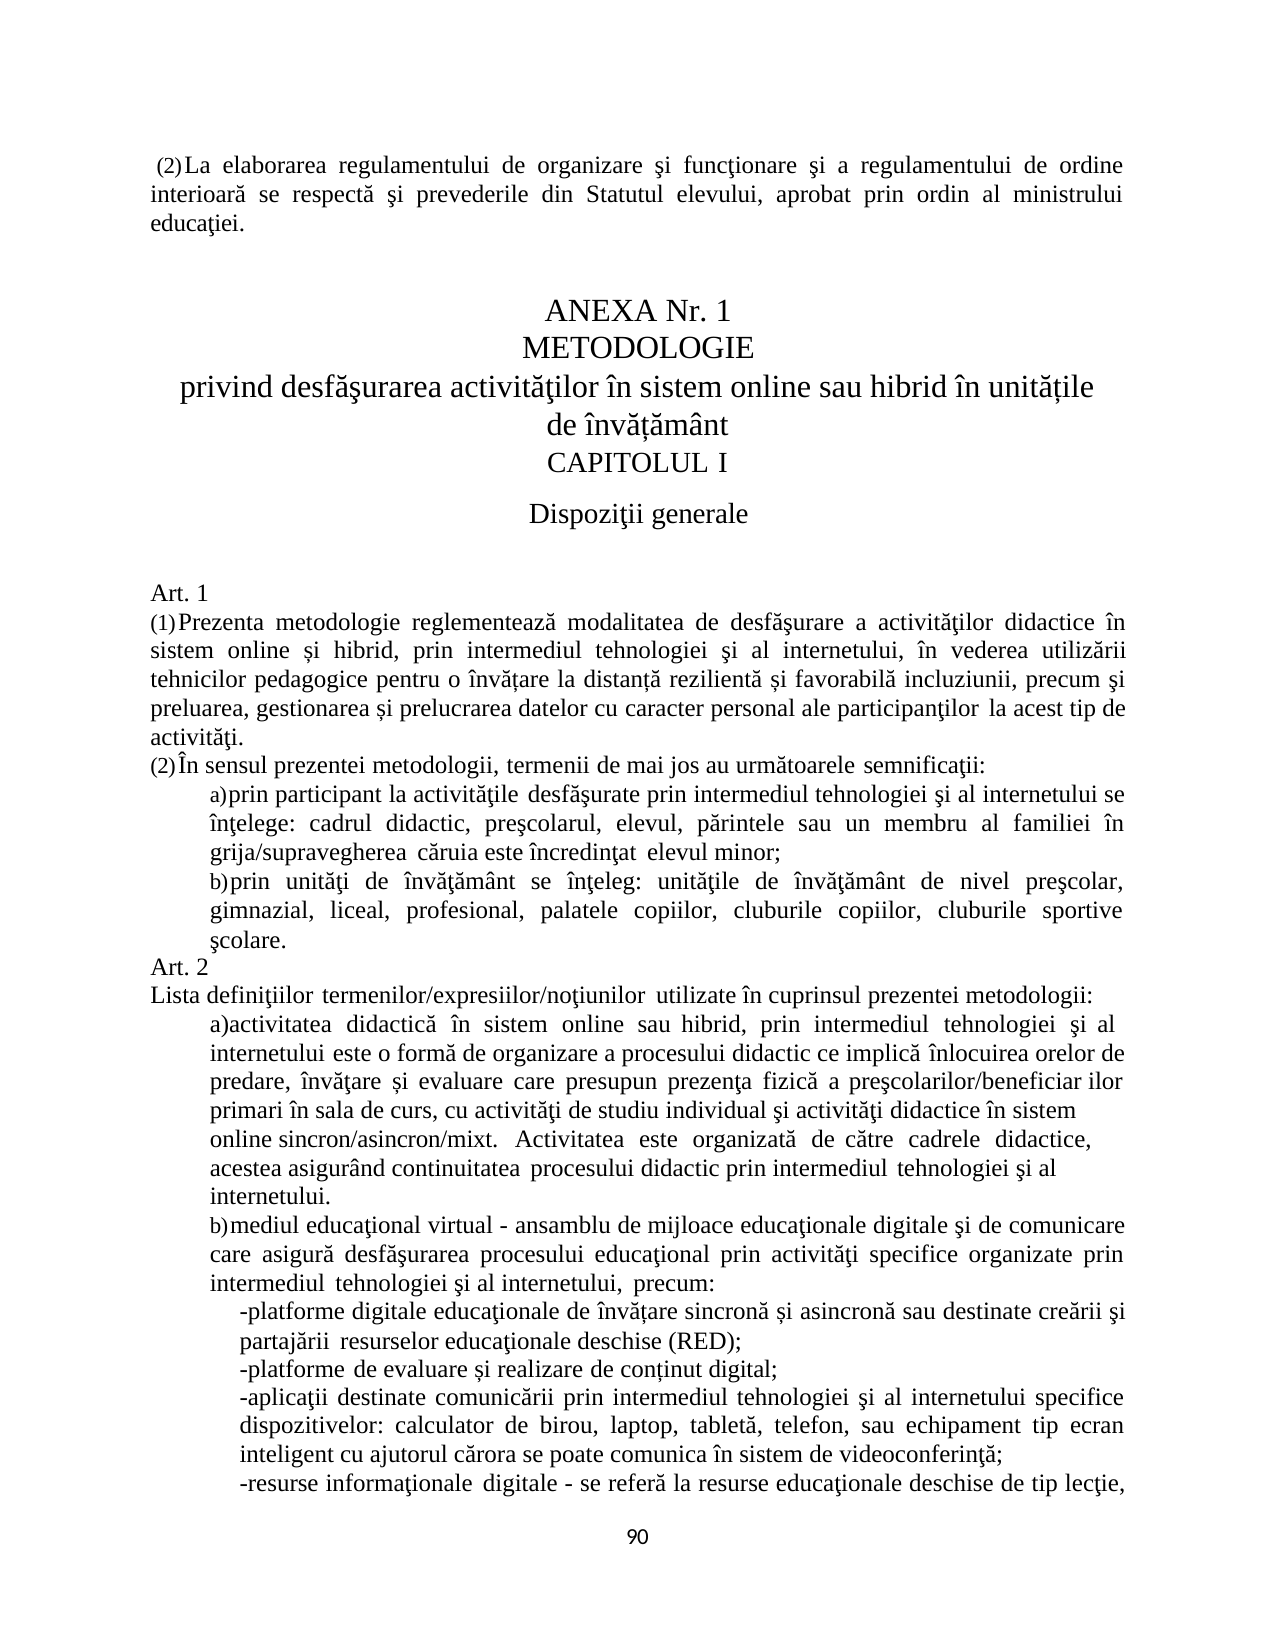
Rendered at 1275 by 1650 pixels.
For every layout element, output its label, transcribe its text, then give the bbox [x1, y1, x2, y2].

list prin unităţi de învăţământ se înţeleg: unităţile de învăţământ de nivel preşcolar, gimnazial, liceal, profesional, palatele copiilor, cluburile copiilor, cluburile sportive şcolare. [209, 866, 1123, 954]
list Prezenta metodologie reglementează modalitatea de desfăşurare a activităţilor didactice în sistem online și hibrid, prin intermediul tehnologiei şi al internetului, în vederea utilizării tehnicilor pedagogice pentru o învățare la distanță rezilientă și favorabilă incluziunii, precum şi preluarea, gestionarea și prelucrarea datelor cu caracter personal ale participanţilor la acest tip de activităţi. [150, 607, 1126, 751]
text Lista definiţiilor termenilor/expresiilor/noţiunilor utilizate în cuprinsul prezentei metodologii: a)activitatea didactică în sistem online sau hibrid, prin intermediul tehnologiei şi al internetului este o formă de organizare a procesului didactic ce implică înlocuirea orelor de predare, învăţare și evaluare care presupun prezenţa fizică a preşcolarilor/beneficiar ilor primari în sala de curs, cu activităţi de studiu individual şi activităţi didactice în sistem online sincron/asincron/mixt. Activitatea este organizată de către cadrele didactice, acestea asigurând continuitatea procesului didactic prin intermediul tehnologiei şi al internetului. [150, 980, 1126, 1210]
subtitle CAPITOLUL I [139, 445, 1136, 478]
subtitle Dispoziţii generale [283, 496, 994, 530]
list La elaborarea regulamentului de organizare şi funcţionare şi a regulamentului de ordine interioară se respectă şi prevederile din Statutul elevului, aprobat prin ordin al ministrului educaţiei. [150, 150, 1124, 236]
list prin participant la activităţile desfăşurate prin intermediul tehnologiei şi al internetului se înţelege: cadrul didactic, preşcolarul, elevul, părintele sau un membru al familiei în grija/supravegherea căruia este încredinţat elevul minor; [209, 779, 1125, 866]
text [239, 1468, 1125, 1496]
list mediul educaţional virtual - ansamblu de mijloace educaţionale digitale şi de comunicare care asigură desfăşurarea procesului educaţional prin activităţi specifice organizate prin intermediul tehnologiei şi al internetului, precum: [209, 1210, 1125, 1296]
text Art. 2 [150, 954, 1139, 980]
subtitle ANEXA Nr. 1 METODOLOGIE [519, 291, 757, 365]
list În sensul prezentei metodologii, termenii de mai jos au următoarele semnificaţii: [150, 751, 1139, 779]
text privind desfăşurarea activităţilor în sistem online sau hibrid în unitățile de învățământ [164, 367, 1110, 443]
text -platforme de evaluare și realizare de conținut digital; [239, 1356, 1139, 1383]
text Art. 1 [150, 578, 1139, 607]
text -platforme digitale educaţionale de învățare sincronă și asincronă sau destinate creării şi partajării resurselor educaţionale deschise (RED); [239, 1296, 1126, 1355]
text -aplicaţii destinate comunicării prin intermediul tehnologiei şi al internetului specifice dispozitivelor: calculator de birou, laptop, tabletă, telefon, sau echipament tip ecran inteligent cu ajutorul cărora se poate comunica în sistem de videoconferinţă; [239, 1383, 1125, 1468]
